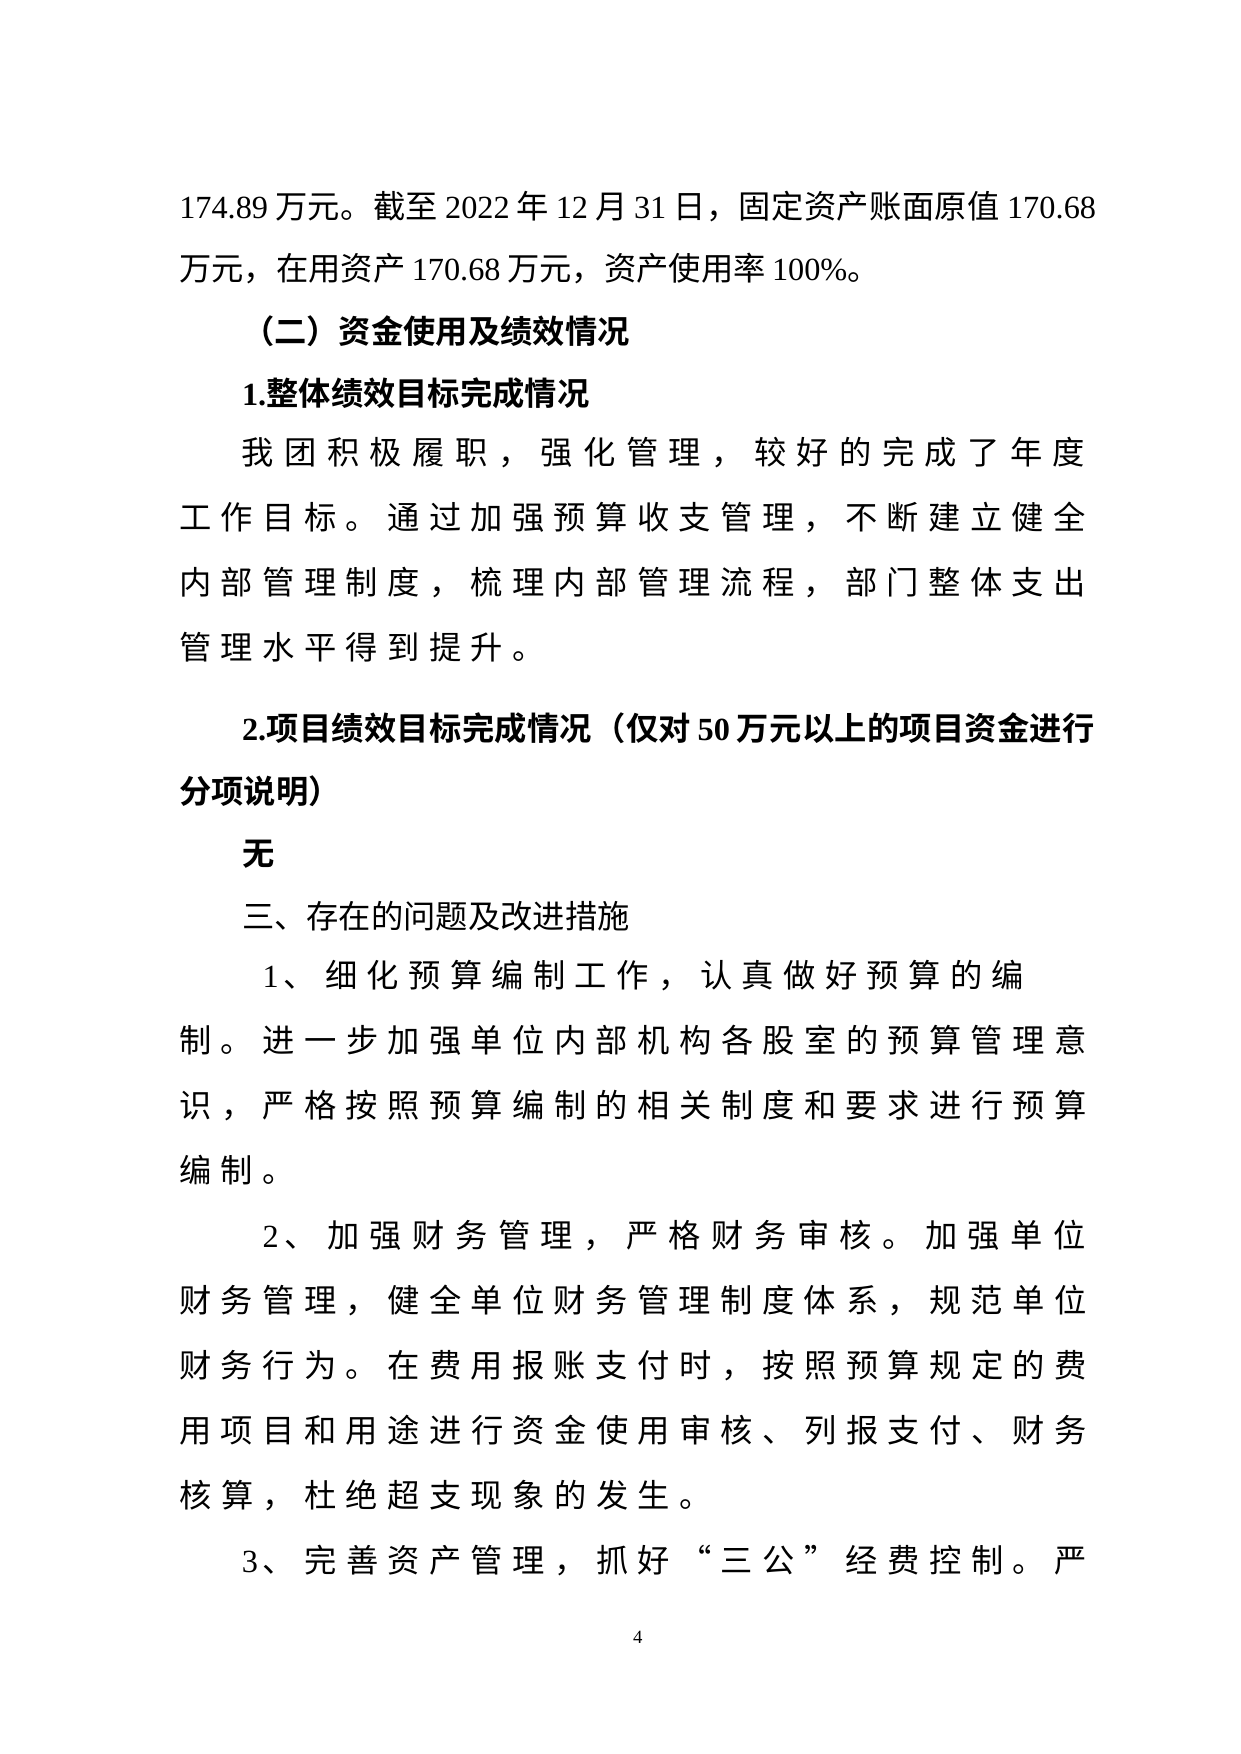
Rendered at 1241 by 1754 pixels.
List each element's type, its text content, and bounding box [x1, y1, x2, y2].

list 1、细化预算编制工作，认真做好预算的编制。进一步加强单位内部机构各股室的预算管理意识，严格按照预算编制的相关制度和要求进行预算编制。 [179, 941, 1096, 1201]
text （二）资金使用及绩效情况 [179, 293, 1096, 356]
list 存在的问题及改进措施 [179, 878, 1096, 941]
text 无 [179, 816, 1096, 878]
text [179, 1526, 1096, 1591]
text 1.整体绩效目标完成情况 [179, 356, 1096, 418]
text 2.项目绩效目标完成情况（仅对50万元以上的项目资金进行分项说明） [179, 691, 1096, 816]
text 我团积极履职，强化管理，较好的完成了年度工作目标。通过加强预算收支管理，不断建立健全内部管理制度，梳理内部管理流程，部门整体支出管理水平得到提升。 [179, 418, 1096, 678]
list 2、加强财务管理，严格财务审核。加强单位财务管理，健全单位财务管理制度体系，规范单位财务行为。在费用报账支付时，按照预算规定的费用项目和用途进行资金使用审核、列报支付、财务核算，杜绝超支现象的发生。 [179, 1201, 1096, 1526]
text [179, 168, 1096, 293]
